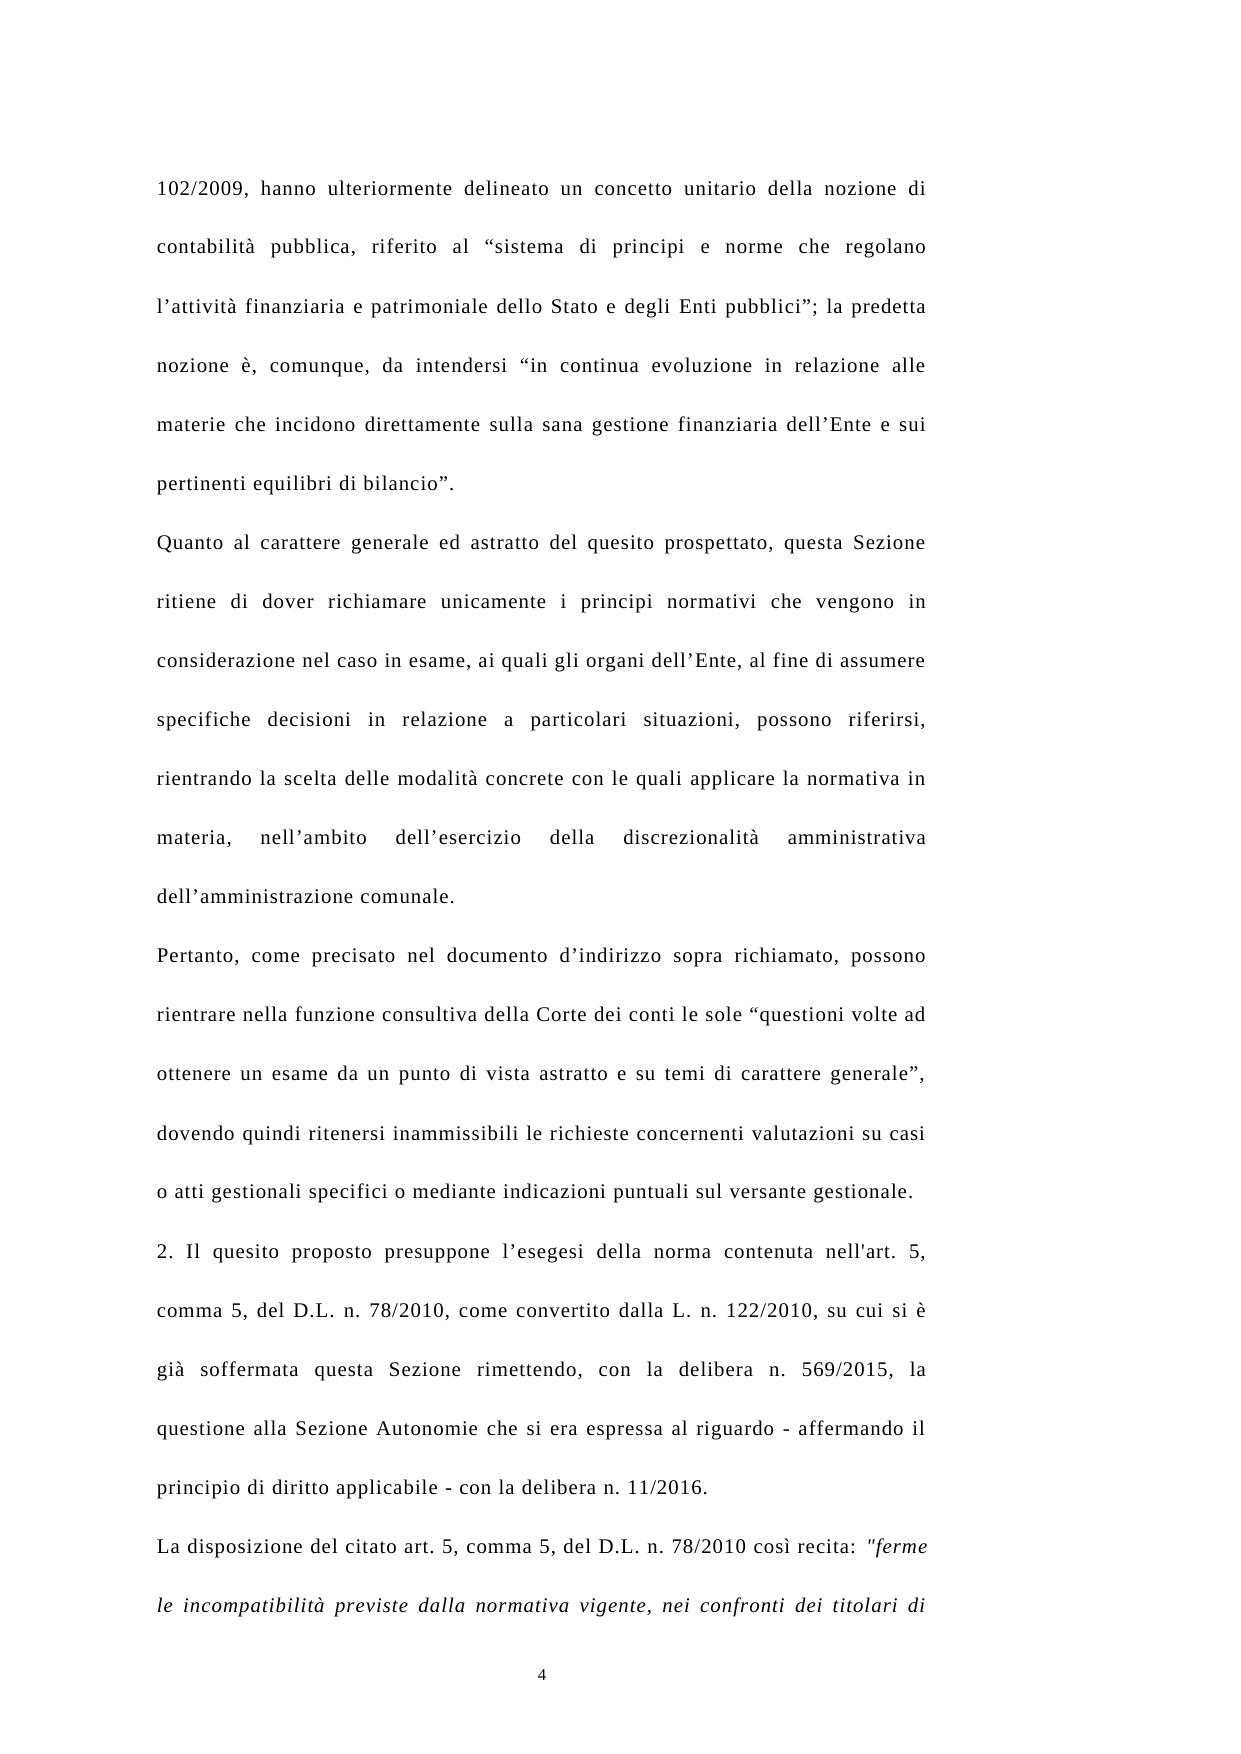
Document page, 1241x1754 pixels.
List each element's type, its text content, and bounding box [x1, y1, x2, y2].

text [157, 148, 927, 502]
text Quanto al carattere generale ed astratto del quesito prospettato, questa Sezione ritiene di dover richiamare unicamente i principi normativi che vengono in considerazione nel caso in esame, ai quali gli organi dell’Ente, al fine di assumere specifiche decisioni in relazione a particolari situazioni, possono riferirsi, rientrando la scelta delle modalità concrete con le quali applicare la normativa in materia, nell’ambito dell’esercizio della discrezionalità amministrativa dell’amministrazione comunale. [157, 502, 927, 916]
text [157, 1506, 927, 1624]
text Pertanto, come precisato nel documento d’indirizzo sopra richiamato, possono rientrare nella funzione consultiva della Corte dei conti le sole “questioni volte ad ottenere un esame da un punto di vista astratto e su temi di carattere generale”, dovendo quindi ritenersi inammissibili le richieste concernenti valutazioni su casi o atti gestionali specifici o mediante indicazioni puntuali sul versante gestionale. [157, 916, 927, 1211]
text 2. Il quesito proposto presuppone l’esegesi della norma contenuta nell'art. 5, comma 5, del D.L. n. 78/2010, come convertito dalla L. n. 122/2010, su cui si è già soffermata questa Sezione rimettendo, con la delibera n. 569/2015, la questione alla Sezione Autonomie che si era espressa al riguardo - affermando il principio di diritto applicabile - con la delibera n. 11/2016. [157, 1211, 927, 1506]
